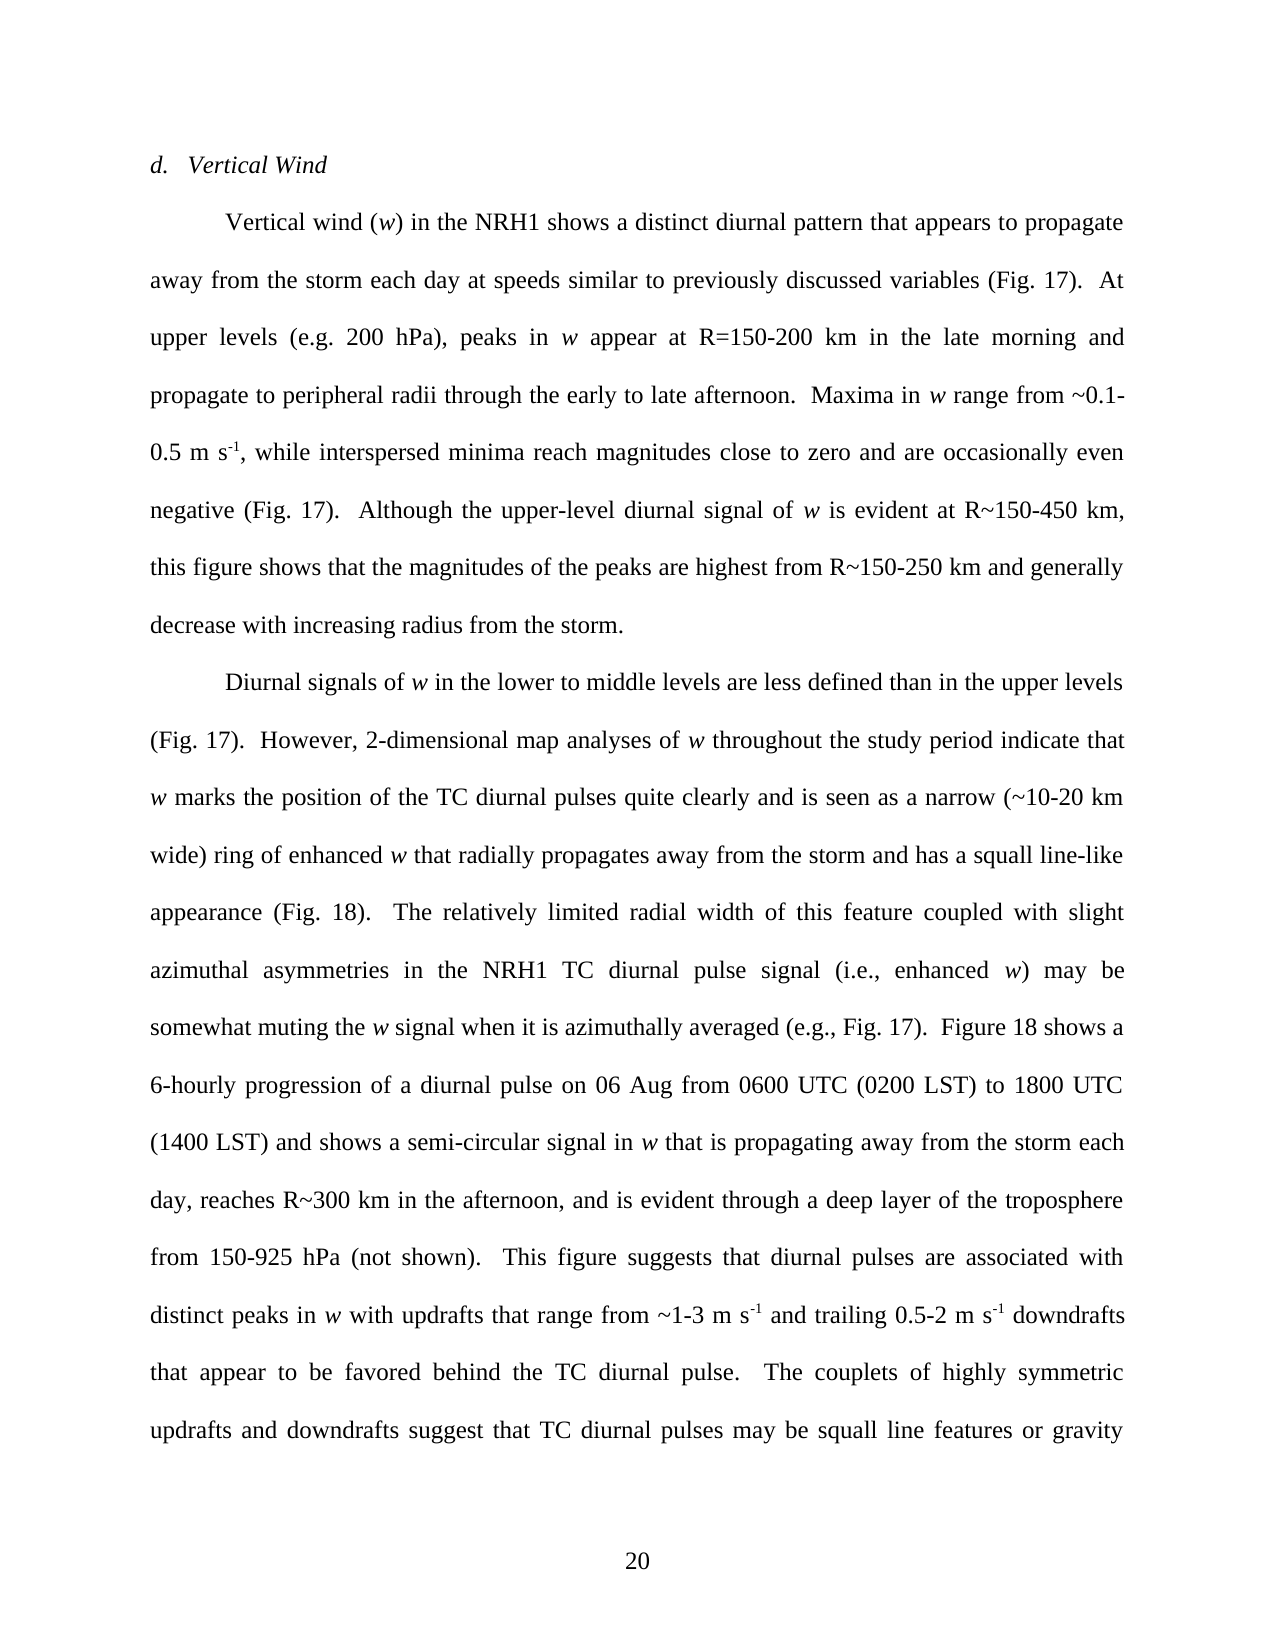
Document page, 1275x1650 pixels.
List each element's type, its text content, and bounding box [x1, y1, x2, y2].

text Vertical wind (w) in the NRH1 shows a distinct diurnal pattern that appears to propagate away from the storm each day at speeds similar to previously discussed variables (Fig. 17). At upper levels (e.g. 200 hPa), peaks in w appear at R=150-200 km in the late morning and propagate to peripheral radii through the early to late afternoon. Maxima in w range from ~0.1-0.5 m s-1, while interspersed minima reach magnitudes close to zero and are occasionally even negative (Fig. 17). Although the upper-level diurnal signal of w is evident at R~150-450 km, this figure shows that the magnitudes of the peaks are highest from R~150-250 km and generally decrease with increasing radius from the storm. [150, 207, 1125, 639]
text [150, 667, 1125, 1444]
list Vertical Wind [150, 150, 1125, 179]
